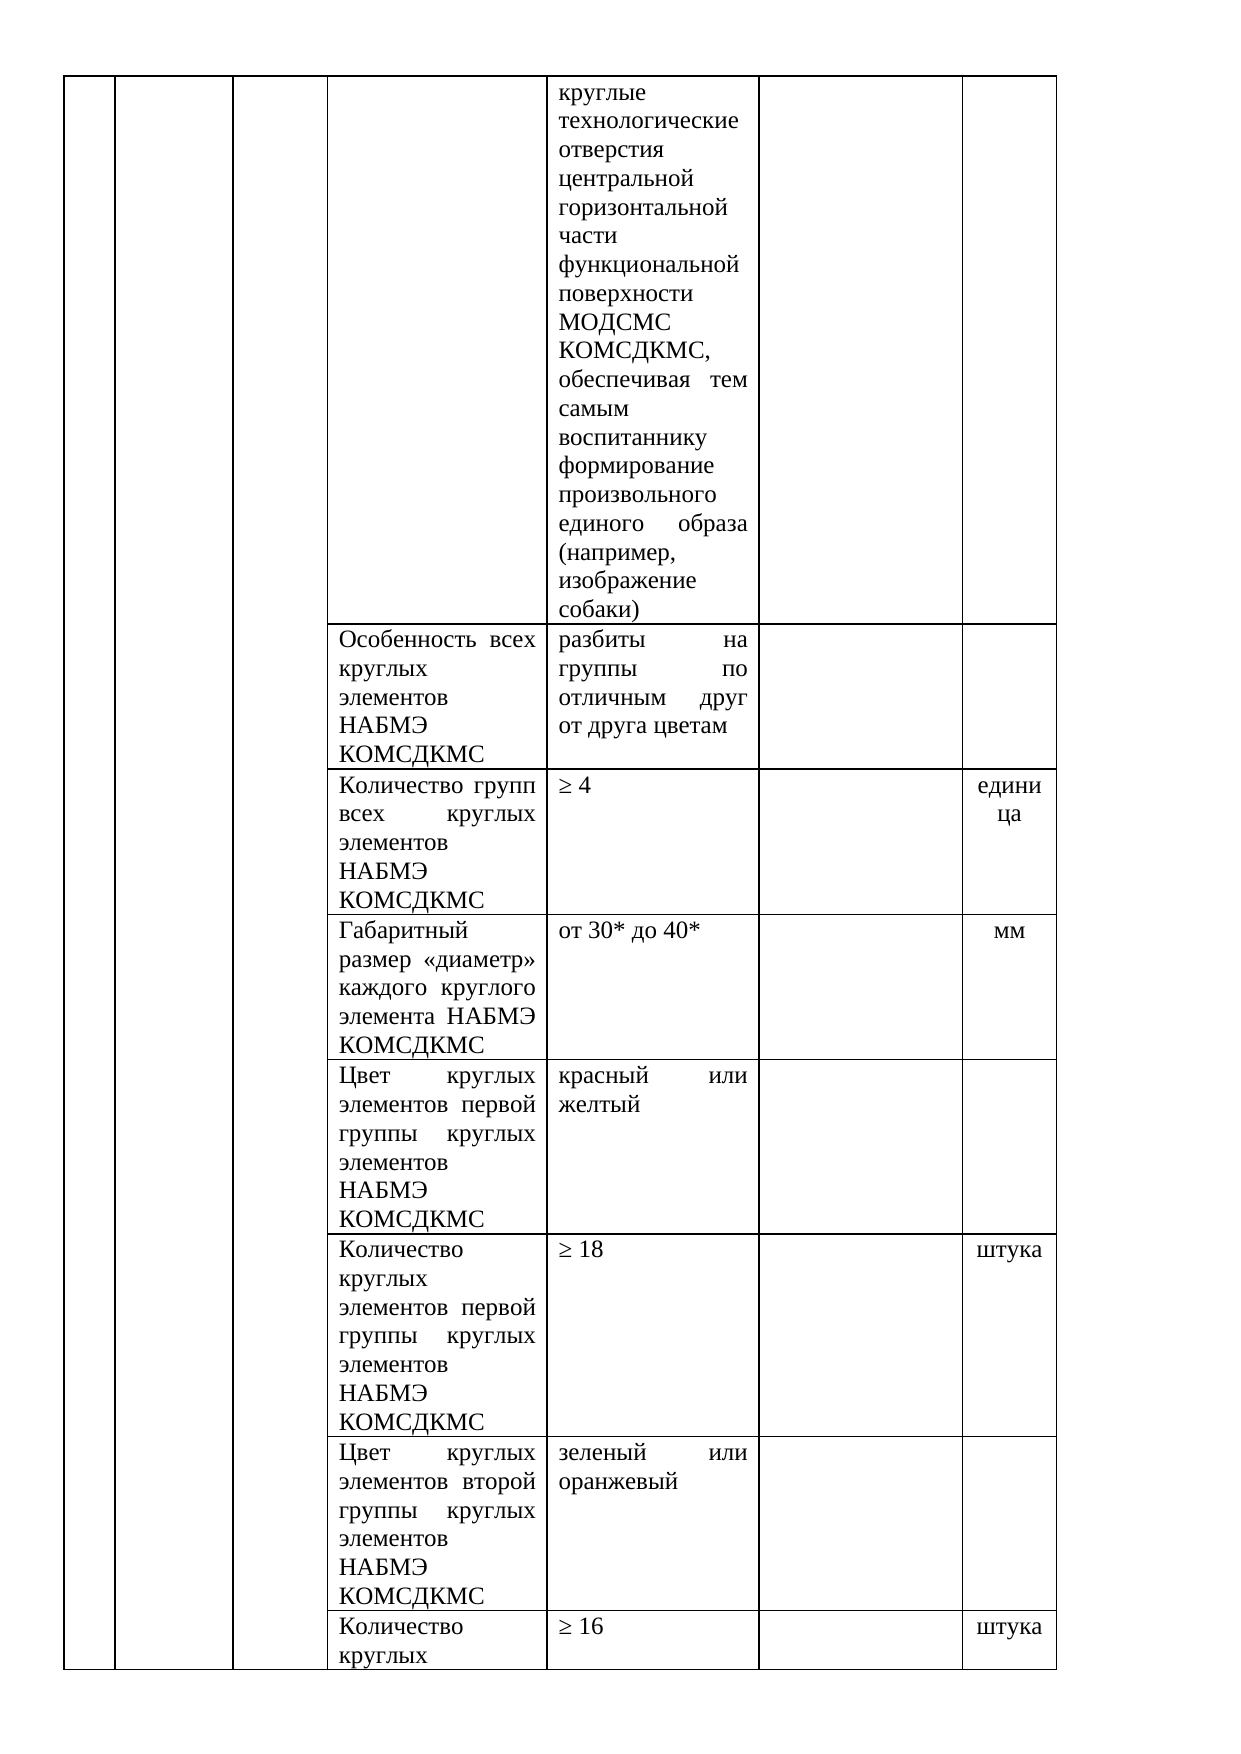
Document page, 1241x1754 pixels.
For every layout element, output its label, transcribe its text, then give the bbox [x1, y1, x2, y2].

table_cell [328, 77, 546, 623]
table_cell мм [963, 915, 1056, 1059]
table_cell [963, 625, 1056, 768]
table_cell [760, 770, 962, 913]
table_cell [760, 77, 962, 623]
table_cell [760, 915, 962, 1059]
table_cell Габаритный размер «диаметр» каждого круглого элемента НАБМЭ КОМСДКМС [328, 915, 546, 1059]
table_cell красный или желтый [548, 1060, 758, 1233]
table_cell штука [963, 1235, 1056, 1436]
table_cell [760, 1060, 962, 1233]
table_cell штука [963, 1611, 1056, 1669]
table_cell [760, 1437, 962, 1610]
table_cell Особенность всех круглых элементов НАБМЭ КОМСДКМС [328, 625, 546, 768]
table_cell Количество групп всех круглых элементов НАБМЭ КОМСДКМС [328, 770, 546, 913]
table_cell Количество круглых элементов первой группы круглых элементов НАБМЭ КОМСДКМС [328, 1235, 546, 1436]
table_cell зеленый или оранжевый [548, 1437, 758, 1610]
table_cell [963, 1060, 1056, 1233]
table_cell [548, 77, 758, 623]
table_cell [328, 1611, 546, 1669]
table_cell ≥ 16 [548, 1611, 758, 1669]
table_cell [760, 625, 962, 768]
table_cell ≥ 4 [548, 770, 758, 913]
table_cell от 30* до 40* [548, 915, 758, 1059]
table_cell разбиты на группы по отличным друг от друга цветам [548, 625, 758, 768]
table_cell Цвет круглых элементов первой группы круглых элементов НАБМЭ КОМСДКМС [328, 1060, 546, 1233]
table_cell [760, 1611, 962, 1669]
table_cell [760, 1235, 962, 1436]
table_cell Цвет круглых элементов второй группы круглых элементов НАБМЭ КОМСДКМС [328, 1437, 546, 1610]
table_cell ≥ 18 [548, 1235, 758, 1436]
table_cell [963, 77, 1056, 623]
table_cell [963, 1437, 1056, 1610]
table_cell единица [963, 770, 1056, 913]
